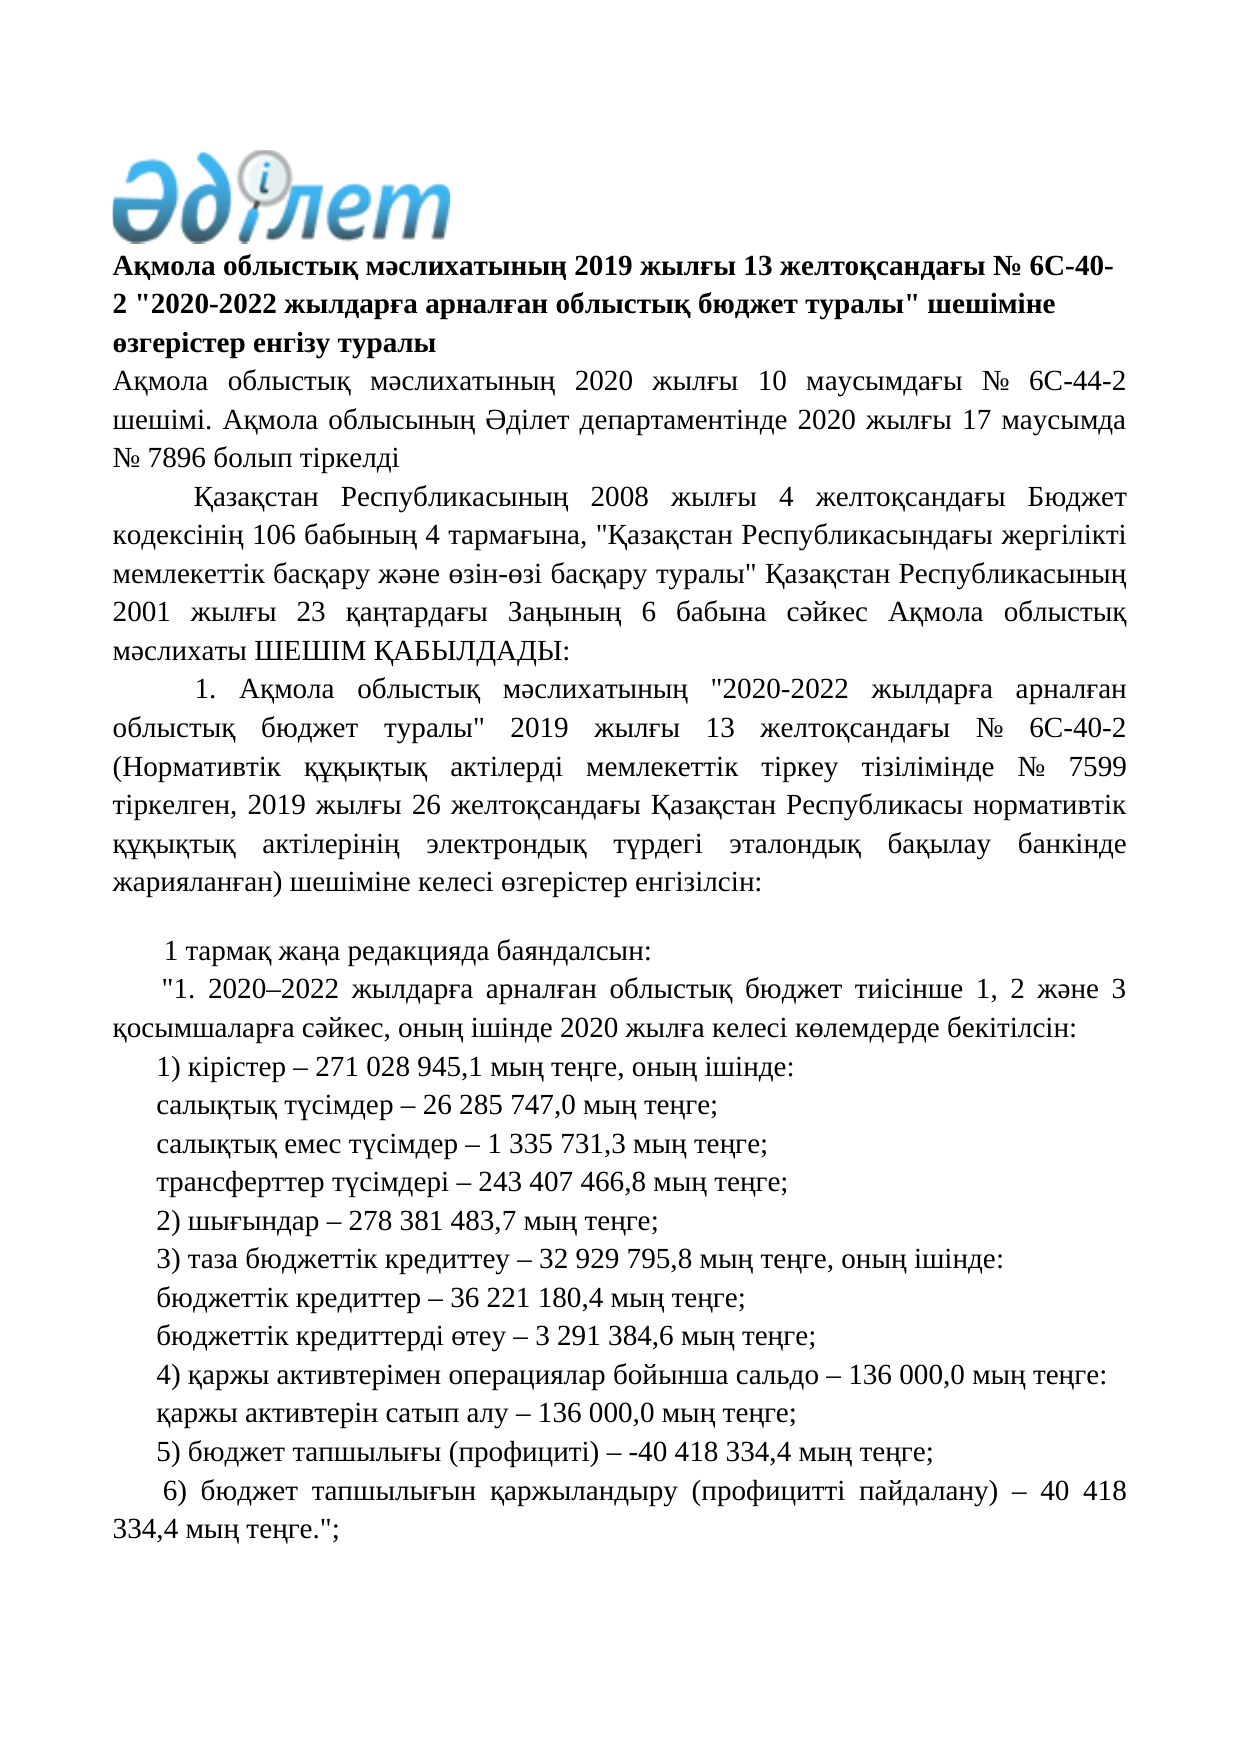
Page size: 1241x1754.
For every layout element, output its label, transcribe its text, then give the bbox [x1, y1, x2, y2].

text 1. Ақмола облыстық мәслихатының "2020-2022 жылдарға арналған облыстық бюджет туралы" 2019 жылғы 13 желтоқсандағы № 6С-40-2 (Нормативтік құқықтық актілерді мемлекеттік тіркеу тізілімінде № 7599 тіркелген, 2019 жылғы 26 желтоқсандағы Қазақстан Республикасы нормативтік құқықтық актілерінің электрондық түрдегі эталондық бақылау банкінде жарияланған) шешіміне келесі өзгерістер енгізілсін: [112, 672, 1128, 898]
text 6) бюджет тапшылығын қаржыландыру (профицитті пайдалану) – 40 418 334,4 мың теңге."; [112, 1473, 1128, 1545]
text 5) бюджет тапшылығы (профициті) – -40 418 334,4 мың теңге; [112, 1434, 1128, 1468]
text 2) шығындар – 278 381 483,7 мың теңге; [112, 1203, 1128, 1236]
text салықтық түсімдер – 26 285 747,0 мың теңге; [112, 1087, 1128, 1121]
text 1) кірістер – 271 028 945,1 мың теңге, оның ішінде: [112, 1049, 1128, 1082]
picture [112, 150, 451, 244]
text 4) қаржы активтерiмен операциялар бойынша сальдо – 136 000,0 мың теңге: [112, 1357, 1128, 1391]
text Ақмола облыстық мәслихатының 2019 жылғы 13 желтоқсандағы № 6С-40-2 "2020-2022 жылдарға арналған облыстық бюджет туралы" шешіміне өзгерістер енгізу туралы [112, 248, 1128, 358]
text трансферттер түсімдері – 243 407 466,8 мың теңге; [112, 1164, 1128, 1198]
text "1. 2020–2022 жылдарға арналған облыстық бюджет тиісінше 1, 2 және 3 қосымшаларға сәйкес, оның ішінде 2020 жылға келесі көлемдерде бекітілсін: [112, 972, 1128, 1044]
text бюджеттік кредиттер – 36 221 180,4 мың теңге; [112, 1280, 1128, 1313]
text Қазақстан Республикасының 2008 жылғы 4 желтоқсандағы Бюджет кодексінің 106 бабының 4 тармағына, "Қазақстан Республикасындағы жергiлiктi мемлекеттiк басқару және өзiн-өзi басқару туралы" Қазақстан Республикасының 2001 жылғы 23 қаңтардағы Заңының 6 бабына сәйкес Ақмола облыстық мәслихаты ШЕШІМ ҚАБЫЛДАДЫ: [112, 479, 1128, 667]
text Ақмола облыстық мәслихатының 2020 жылғы 10 маусымдағы № 6С-44-2 шешімі. Ақмола облысының Әділет департаментінде 2020 жылғы 17 маусымда № 7896 болып тіркелді [112, 363, 1128, 474]
text бюджеттік кредиттерді өтеу – 3 291 384,6 мың теңге; [112, 1318, 1128, 1352]
text салықтық емес түсімдер – 1 335 731,3 мың теңге; [112, 1126, 1128, 1159]
text қаржы активтерiн сатып алу – 136 000,0 мың теңге; [112, 1396, 1128, 1429]
text 3) таза бюджеттік кредиттеу – 32 929 795,8 мың теңге, оның ішінде: [112, 1241, 1128, 1275]
text 1 тармақ жаңа редакцияда баяндалсын: [112, 933, 1128, 967]
